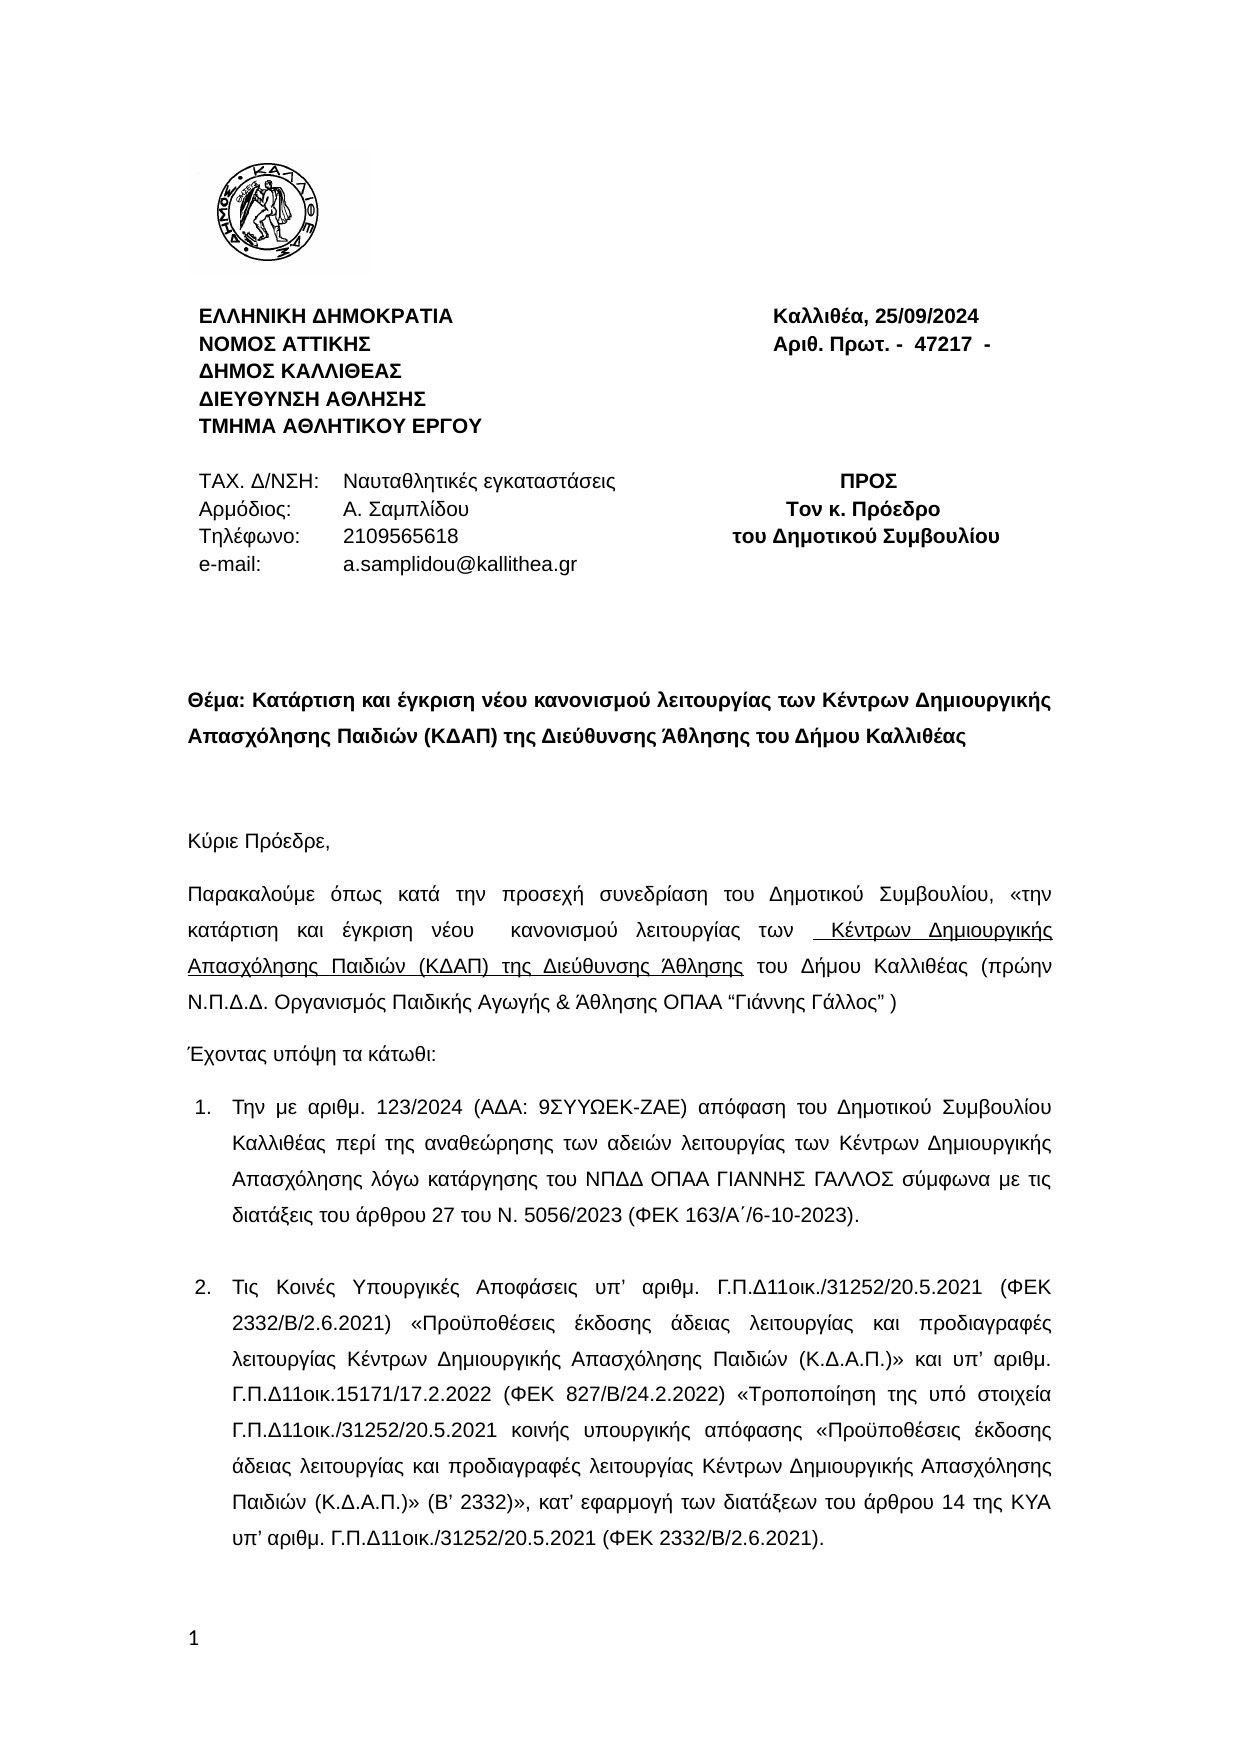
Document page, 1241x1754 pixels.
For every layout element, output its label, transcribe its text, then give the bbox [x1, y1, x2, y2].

table_cell Ναυταθλητικές εγκαταστάσεις Α. Σαμπλίδου 2109565618 a.samplidou@kallithea.gr [332, 469, 642, 579]
table_header Καλλιθέα, 25/09/2024 Αριθ. Πρωτ. - 47217 - [642, 304, 1085, 469]
list Την με αριθμ. 123/2024 (ΑΔΑ: 9ΣΥΥΩΕΚ-ΖΑΕ) απόφαση του Δημοτικού Συμβουλίου Καλλιθέας περί της αναθεώρησης των αδειών λειτουργίας των Κέντρων Δημιουργικής Απασχόλησης λόγω κατάργησης του ΝΠΔΔ ΟΠΑΑ ΓΙΑΝΝΗΣ ΓΑΛΛΟΣ σύμφωνα με τις διατάξεις του άρθρου 27 του Ν. 5056/2023 (ΦΕΚ 163/Α΄/6-10-2023). [194, 1095, 1053, 1227]
text Θέμα: Κατάρτιση και έγκριση νέου κανονισμού λειτουργίας των Κέντρων Δημιουργικής Απασχόλησης Παιδιών (ΚΔΑΠ) της Διεύθυνσης Άθλησης του Δήμου Καλλιθέας [187, 688, 1053, 748]
text Κύριε Πρόεδρε, [187, 829, 1053, 853]
text Παρακαλούμε όπως κατά την προσεχή συνεδρίαση του Δημοτικού Συμβουλίου, «την κατάρτιση και έγκριση νέου κανονισμού λειτουργίας των Κέντρων Δημιουργικής Απασχόλησης Παιδιών (ΚΔΑΠ) της Διεύθυνσης Άθλησης του Δήμου Καλλιθέας (πρώην Ν.Π.Δ.Δ. Οργανισμός Παιδικής Αγωγής & Άθλησης ΟΠΑΑ “Γιάννης Γάλλος” ) [187, 882, 1053, 1013]
list Τις Κοινές Υπουργικές Αποφάσεις υπ’ αριθμ. Γ.Π.Δ11οικ./31252/20.5.2021 (ΦΕΚ 2332/Β/2.6.2021) «Προϋποθέσεις έκδοσης άδειας λειτουργίας και προδιαγραφές λειτουργίας Κέντρων Δημιουργικής Απασχόλησης Παιδιών (Κ.Δ.Α.Π.)» και υπ’ αριθμ. Γ.Π.Δ11οικ.15171/17.2.2022 (ΦΕΚ 827/Β/24.2.2022) «Τροποποίηση της υπό στοιχεία Γ.Π.Δ11οικ./31252/20.5.2021 κοινής υπουργικής απόφασης «Προϋποθέσεις έκδοσης άδειας λειτουργίας και προδιαγραφές λειτουργίας Κέντρων Δημιουργικής Απασχόλησης Παιδιών (Κ.Δ.Α.Π.)» (Β’ 2332)», κατ’ εφαρμογή των διατάξεων του άρθρου 14 της ΚΥΑ υπ’ αριθμ. Γ.Π.Δ11οικ./31252/20.5.2021 (ΦΕΚ 2332/Β/2.6.2021). [194, 1274, 1053, 1550]
table_header ΕΛΛΗΝΙΚΗ ΔΗΜΟΚΡΑΤΙΑ ΝΟΜΟΣ ΑΤΤΙΚΗΣ ΔΗΜΟΣ ΚΑΛΛΙΘΕΑΣ ΔΙΕΥΘΥΝΣΗ ΑΘΛΗΣΗΣ ΤΜΗΜΑ ΑΘΛΗΤΙΚΟΥ ΕΡΓΟΥ [188, 304, 642, 469]
picture [187, 150, 372, 274]
table_cell ΤΑΧ. Δ/ΝΣΗ: Αρμόδιος: Τηλέφωνο: e-mail: [188, 469, 332, 579]
table_cell ΠΡΟΣ Τον κ. Πρόεδρο του Δημοτικού Συμβουλίου [642, 469, 1085, 579]
text Έχοντας υπόψη τα κάτωθι: [187, 1042, 1053, 1066]
